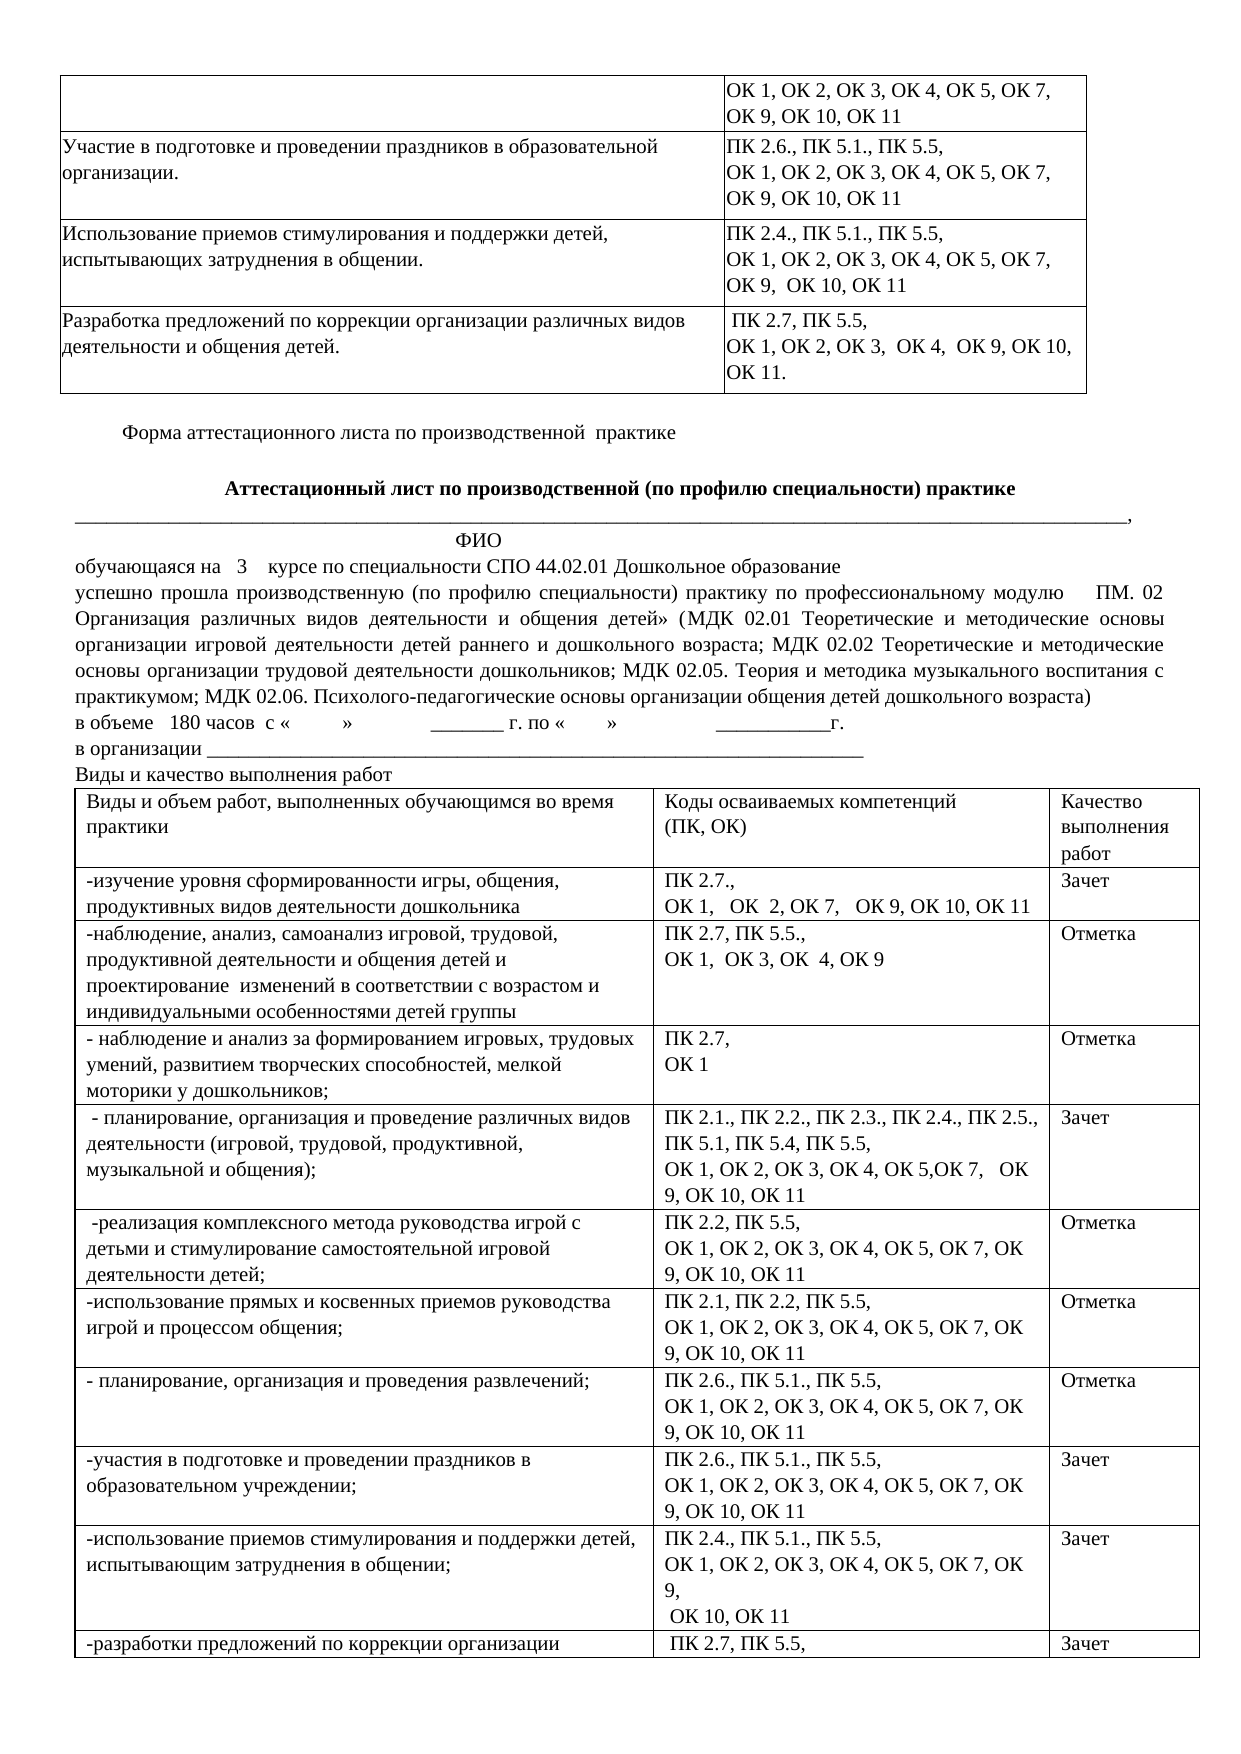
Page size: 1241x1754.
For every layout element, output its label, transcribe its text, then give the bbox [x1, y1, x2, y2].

table_cell Зачет [1050, 1631, 1199, 1657]
table_cell ПК 2.6., ПК 5.1., ПК 5.5, ОК 1, ОК 2, ОК 3, ОК 4, ОК 5, ОК 7, ОК 9, ОК 10, ОК 11 [654, 1368, 1049, 1446]
table_cell ПК 2.7, ПК 5.5., ОК 1, ОК 3, ОК 4, ОК 9 [654, 921, 1049, 1025]
text _____________________________________________________________________________________________________, [75, 502, 1165, 526]
table_cell Отметка [1050, 1026, 1199, 1104]
text Аттестационный лист по производственной (по профилю специальности) практике [75, 476, 1165, 500]
text ФИО [75, 528, 1165, 552]
table_cell -изучение уровня сформированности игры, общения, продуктивных видов деятельности дошкольника [76, 868, 653, 920]
table_cell ПК 2.2, ПК 5.5, ОК 1, ОК 2, ОК 3, ОК 4, ОК 5, ОК 7, ОК 9, ОК 10, ОК 11 [654, 1210, 1049, 1288]
table_cell - наблюдение и анализ за формированием игровых, трудовых умений, развитием творческих способностей, мелкой моторики у дошкольников; [76, 1026, 653, 1104]
table_header Коды осваиваемых компетенций (ПК, ОК) [654, 789, 1049, 867]
table_cell Отметка [1050, 1210, 1199, 1288]
table_cell Участие в подготовке и проведении праздников в образовательной организации. [61, 132, 724, 218]
table_cell ПК 2.1., ПК 2.2., ПК 2.3., ПК 2.4., ПК 2.5., ПК 5.1, ПК 5.4, ПК 5.5, ОК 1, ОК 2, ОК 3, ОК 4, ОК 5,ОК 7, ОК 9, ОК 10, ОК 11 [654, 1105, 1049, 1209]
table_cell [76, 1631, 653, 1657]
table_cell -наблюдение, анализ, самоанализ игровой, трудовой, продуктивной деятельности и общения детей и проектирование изменений в соответствии с возрастом и индивидуальными особенностями детей группы [76, 921, 653, 1025]
table_cell ПК 2.4., ПК 5.1., ПК 5.5, ОК 1, ОК 2, ОК 3, ОК 4, ОК 5, ОК 7, ОК 9, ОК 10, ОК 11 [654, 1526, 1049, 1630]
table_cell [654, 1631, 1049, 1657]
table_cell - планирование, организация и проведения развлечений; [76, 1368, 653, 1446]
table_cell Зачет [1050, 1447, 1199, 1525]
text Виды и качество выполнения работ [75, 762, 1165, 786]
table_cell Зачет [1050, 1105, 1199, 1209]
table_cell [725, 76, 1086, 131]
table_cell -участия в подготовке и проведении праздников в образовательном учреждении; [76, 1447, 653, 1525]
table_cell ПК 2.6., ПК 5.1., ПК 5.5, ОК 1, ОК 2, ОК 3, ОК 4, ОК 5, ОК 7, ОК 9, ОК 10, ОК 11 [654, 1447, 1049, 1525]
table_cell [725, 132, 1086, 218]
table_cell -использование прямых и косвенных приемов руководства игрой и процессом общения; [76, 1289, 653, 1367]
table_cell Использование приемов стимулирования и поддержки детей, испытывающих затруднения в общении. [61, 220, 724, 306]
text Форма аттестационного листа по производственной практике [75, 420, 1165, 444]
text в объеме 180 часов с « » _______ г. по « » ___________г. [75, 710, 1165, 734]
table_cell Зачет [1050, 1526, 1199, 1630]
table_cell ПК 2.7, ПК 5.5, ОК 1, ОК 2, ОК 3, ОК 4, ОК 9, ОК 10, ОК 11. [725, 307, 1086, 393]
table_cell ПК 2.7., ОК 1, ОК 2, ОК 7, ОК 9, ОК 10, ОК 11 [654, 868, 1049, 920]
text обучающаяся на 3 курсе по специальности СПО 44.02.01 Дошкольное образование [75, 554, 1165, 578]
table_cell -использование приемов стимулирования и поддержки детей, испытывающим затруднения в общении; [76, 1526, 653, 1630]
table_cell -реализация комплексного метода руководства игрой с детьми и стимулирование самостоятельной игровой деятельности детей; [76, 1210, 653, 1288]
table_cell ПК 2.1, ПК 2.2, ПК 5.5, ОК 1, ОК 2, ОК 3, ОК 4, ОК 5, ОК 7, ОК 9, ОК 10, ОК 11 [654, 1289, 1049, 1367]
table_cell Отметка [1050, 1368, 1199, 1446]
table_cell Разработка предложений по коррекции организации различных видов деятельности и общения детей. [61, 307, 724, 393]
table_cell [61, 76, 724, 131]
table_header Качество выполнения работ [1050, 789, 1199, 867]
table_cell Зачет [1050, 868, 1199, 920]
table_header Виды и объем работ, выполненных обучающимся во время практики [76, 789, 653, 867]
text успешно прошла производственную (по профилю специальности) практику по профессиональному модулю ПМ. 02 Организация различных видов деятельности и общения детей» (МДК 02.01 Теоретические и методические основы организации игровой деятельности детей раннего и дошкольного возраста; МДК 02.02 Теоретические и методические основы организации трудовой деятельности дошкольников; МДК 02.05. Теория и методика музыкального воспитания с практикумом; МДК 02.06. Психолого-педагогические основы организации общения детей дошкольного возраста) [75, 580, 1165, 708]
table_cell ПК 2.7, ОК 1 [654, 1026, 1049, 1104]
table_cell Отметка [1050, 921, 1199, 1025]
table_cell Отметка [1050, 1289, 1199, 1367]
table_cell - планирование, организация и проведение различных видов деятельности (игровой, трудовой, продуктивной, музыкальной и общения); [76, 1105, 653, 1209]
table_cell ПК 2.4., ПК 5.1., ПК 5.5, ОК 1, ОК 2, ОК 3, ОК 4, ОК 5, ОК 7, ОК 9, ОК 10, ОК 11 [725, 220, 1086, 306]
text в организации _______________________________________________________________ [75, 736, 1165, 760]
